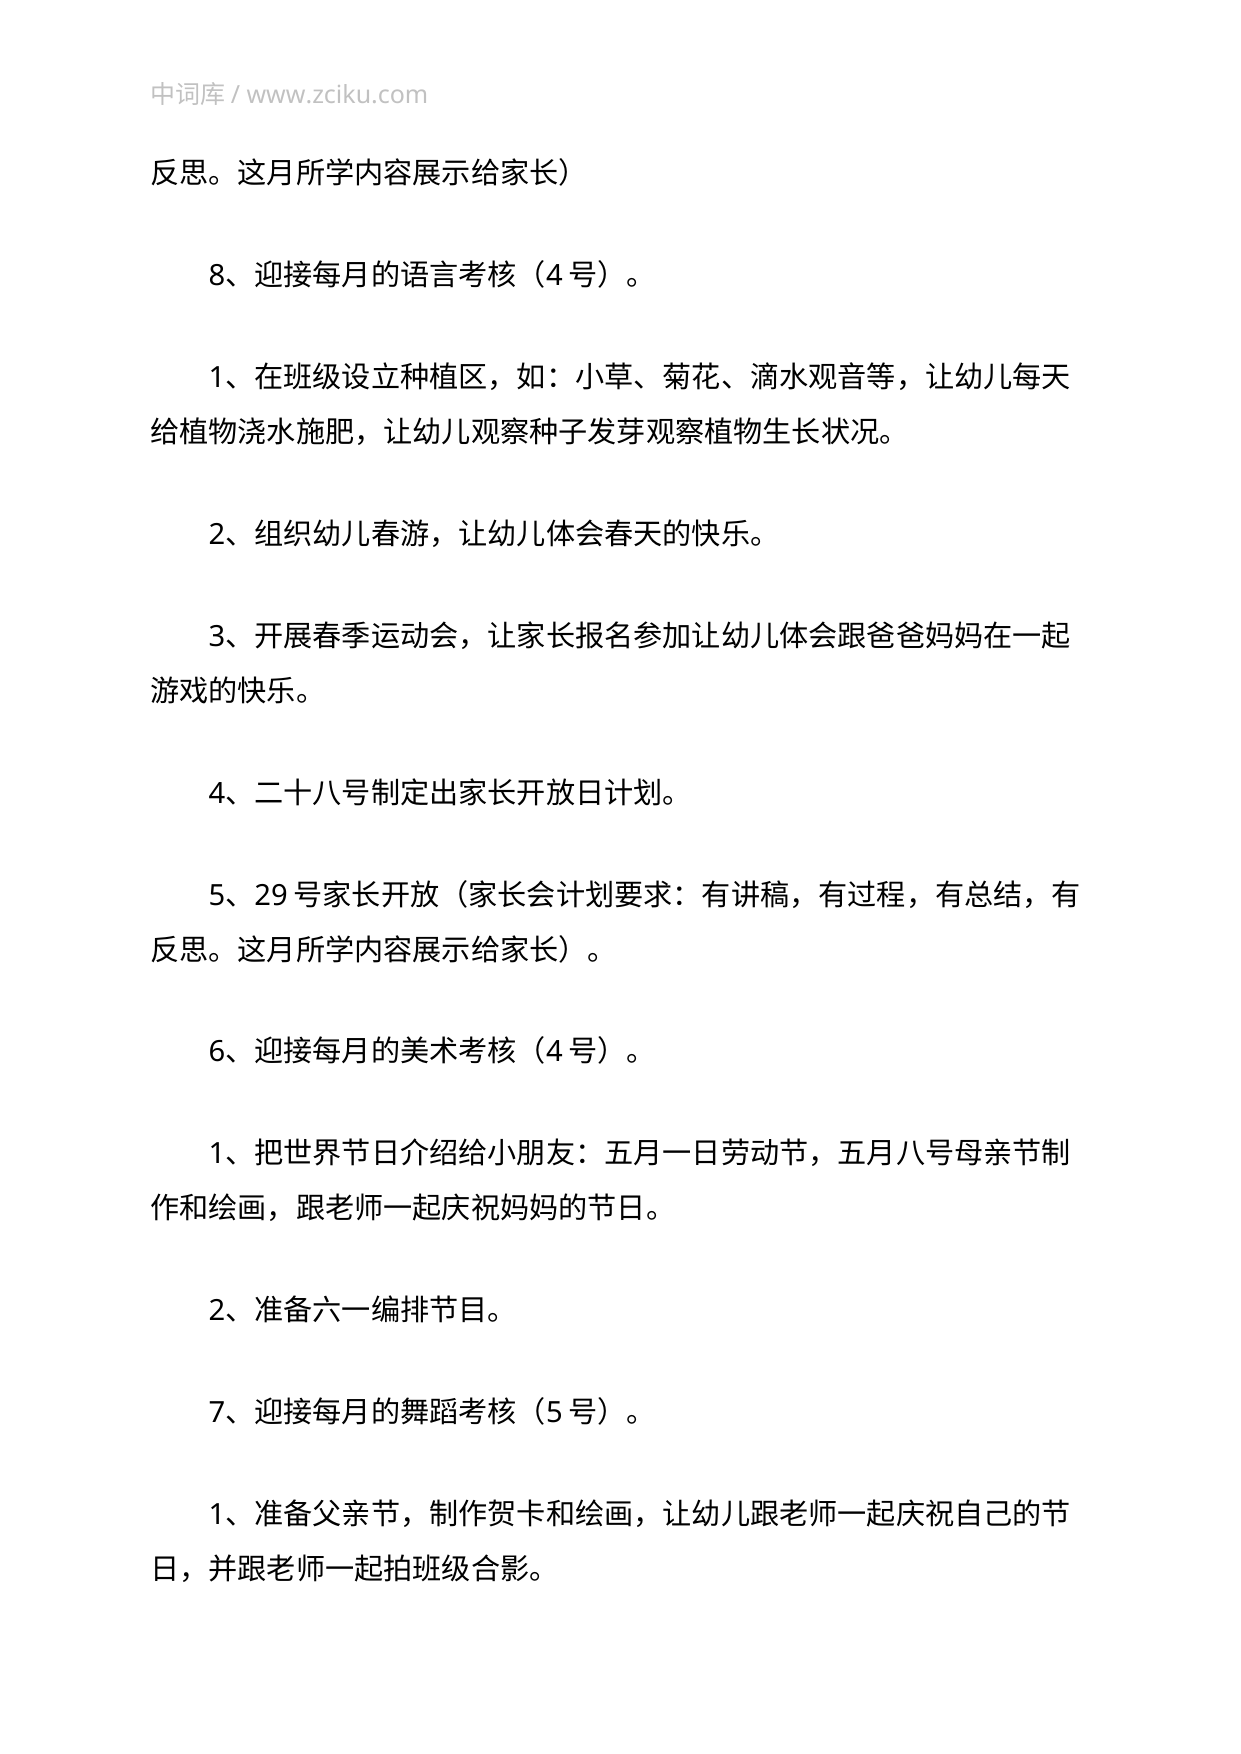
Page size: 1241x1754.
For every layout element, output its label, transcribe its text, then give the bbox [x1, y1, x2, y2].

text 4、二十八号制定出家长开放日计划。 [150, 769, 1090, 812]
text 1、准备父亲节，制作贺卡和绘画，让幼儿跟老师一起庆祝自己的节日，并跟老师一起拍班级合影。 [150, 1491, 1090, 1588]
text 3、开展春季运动会，让家长报名参加让幼儿体会跟爸爸妈妈在一起游戏的快乐。 [150, 612, 1090, 710]
text 7、迎接每月的舞蹈考核（5号）。 [150, 1389, 1090, 1431]
text 8、迎接每月的语言考核（4号）。 [150, 252, 1090, 294]
text 2、准备六一编排节目。 [150, 1287, 1090, 1329]
text 5、29号家长开放（家长会计划要求：有讲稿，有过程，有总结，有反思。这月所学内容展示给家长）。 [150, 871, 1090, 968]
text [150, 150, 1090, 192]
text 1、在班级设立种植区，如：小草、菊花、滴水观音等，让幼儿每天给植物浇水施肥，让幼儿观察种子发芽观察植物生长状况。 [150, 354, 1090, 451]
text 6、迎接每月的美术考核（4号）。 [150, 1028, 1090, 1070]
text 2、组织幼儿春游，让幼儿体会春天的快乐。 [150, 511, 1090, 553]
text 1、把世界节日介绍给小朋友：五月一日劳动节，五月八号母亲节制作和绘画，跟老师一起庆祝妈妈的节日。 [150, 1130, 1090, 1227]
